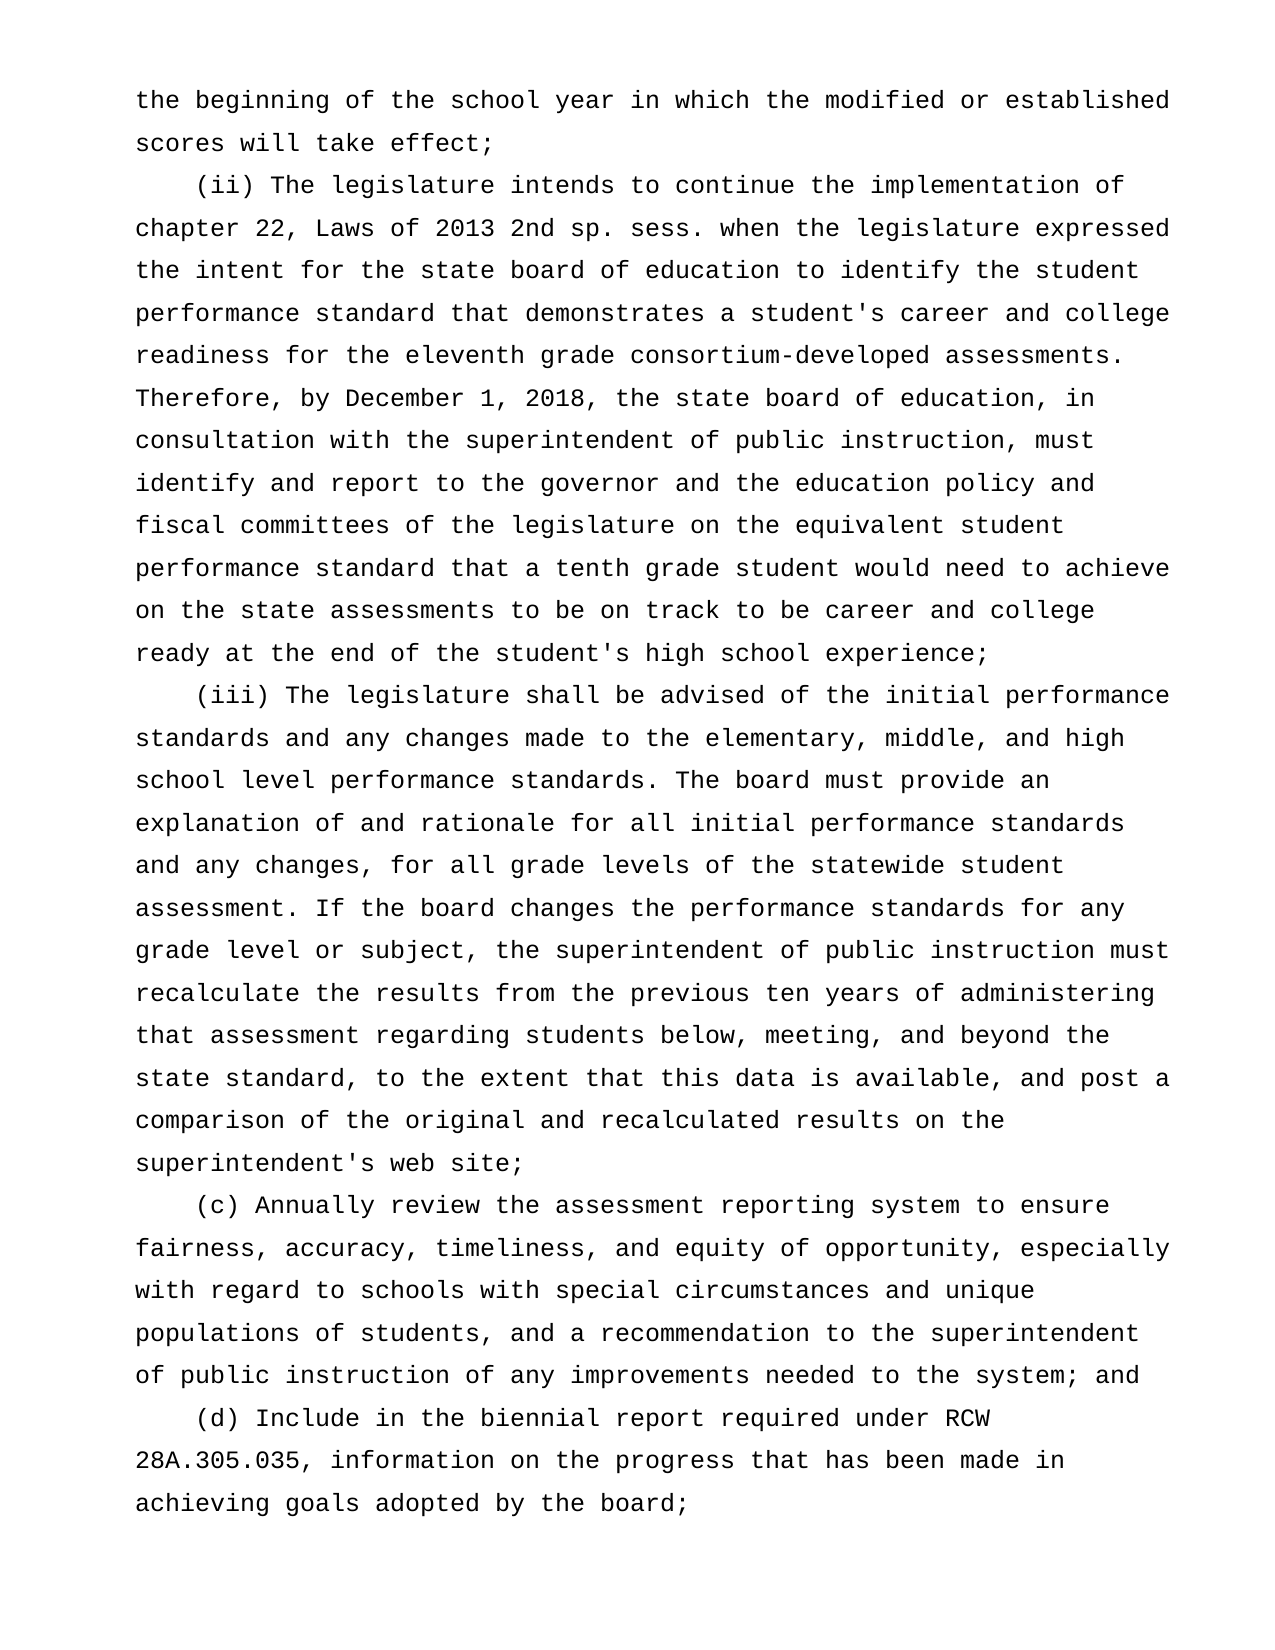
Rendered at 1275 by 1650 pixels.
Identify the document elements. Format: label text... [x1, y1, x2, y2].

text (c) Annually review the assessment reporting system to ensure fairness, accuracy, timeliness, and equity of opportunity, especially with regard to schools with special circumstances and unique populations of students, and a recommendation to the superintendent of public instruction of any improvements needed to the system; and [135, 1180, 1170, 1392]
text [135, 75, 1170, 160]
text (ii) The legislature intends to continue the implementation of chapter 22, Laws of 2013 2nd sp. sess. when the legislature expressed the intent for the state board of education to identify the student performance standard that demonstrates a student's career and college readiness for the eleventh grade consortium-developed assessments. Therefore, by December 1, 2018, the state board of education, in consultation with the superintendent of public instruction, must identify and report to the governor and the education policy and fiscal committees of the legislature on the equivalent student performance standard that a tenth grade student would need to achieve on the state assessments to be on track to be career and college ready at the end of the student's high school experience; [135, 160, 1170, 670]
text (iii) The legislature shall be advised of the initial performance standards and any changes made to the elementary, middle, and high school level performance standards. The board must provide an explanation of and rationale for all initial performance standards and any changes, for all grade levels of the statewide student assessment. If the board changes the performance standards for any grade level or subject, the superintendent of public instruction must recalculate the results from the previous ten years of administering that assessment regarding students below, meeting, and beyond the state standard, to the extent that this data is available, and post a comparison of the original and recalculated results on the superintendent's web site; [135, 670, 1170, 1180]
text (d) Include in the biennial report required under RCW 28A.305.035, information on the progress that has been made in achieving goals adopted by the board; [135, 1392, 1170, 1520]
